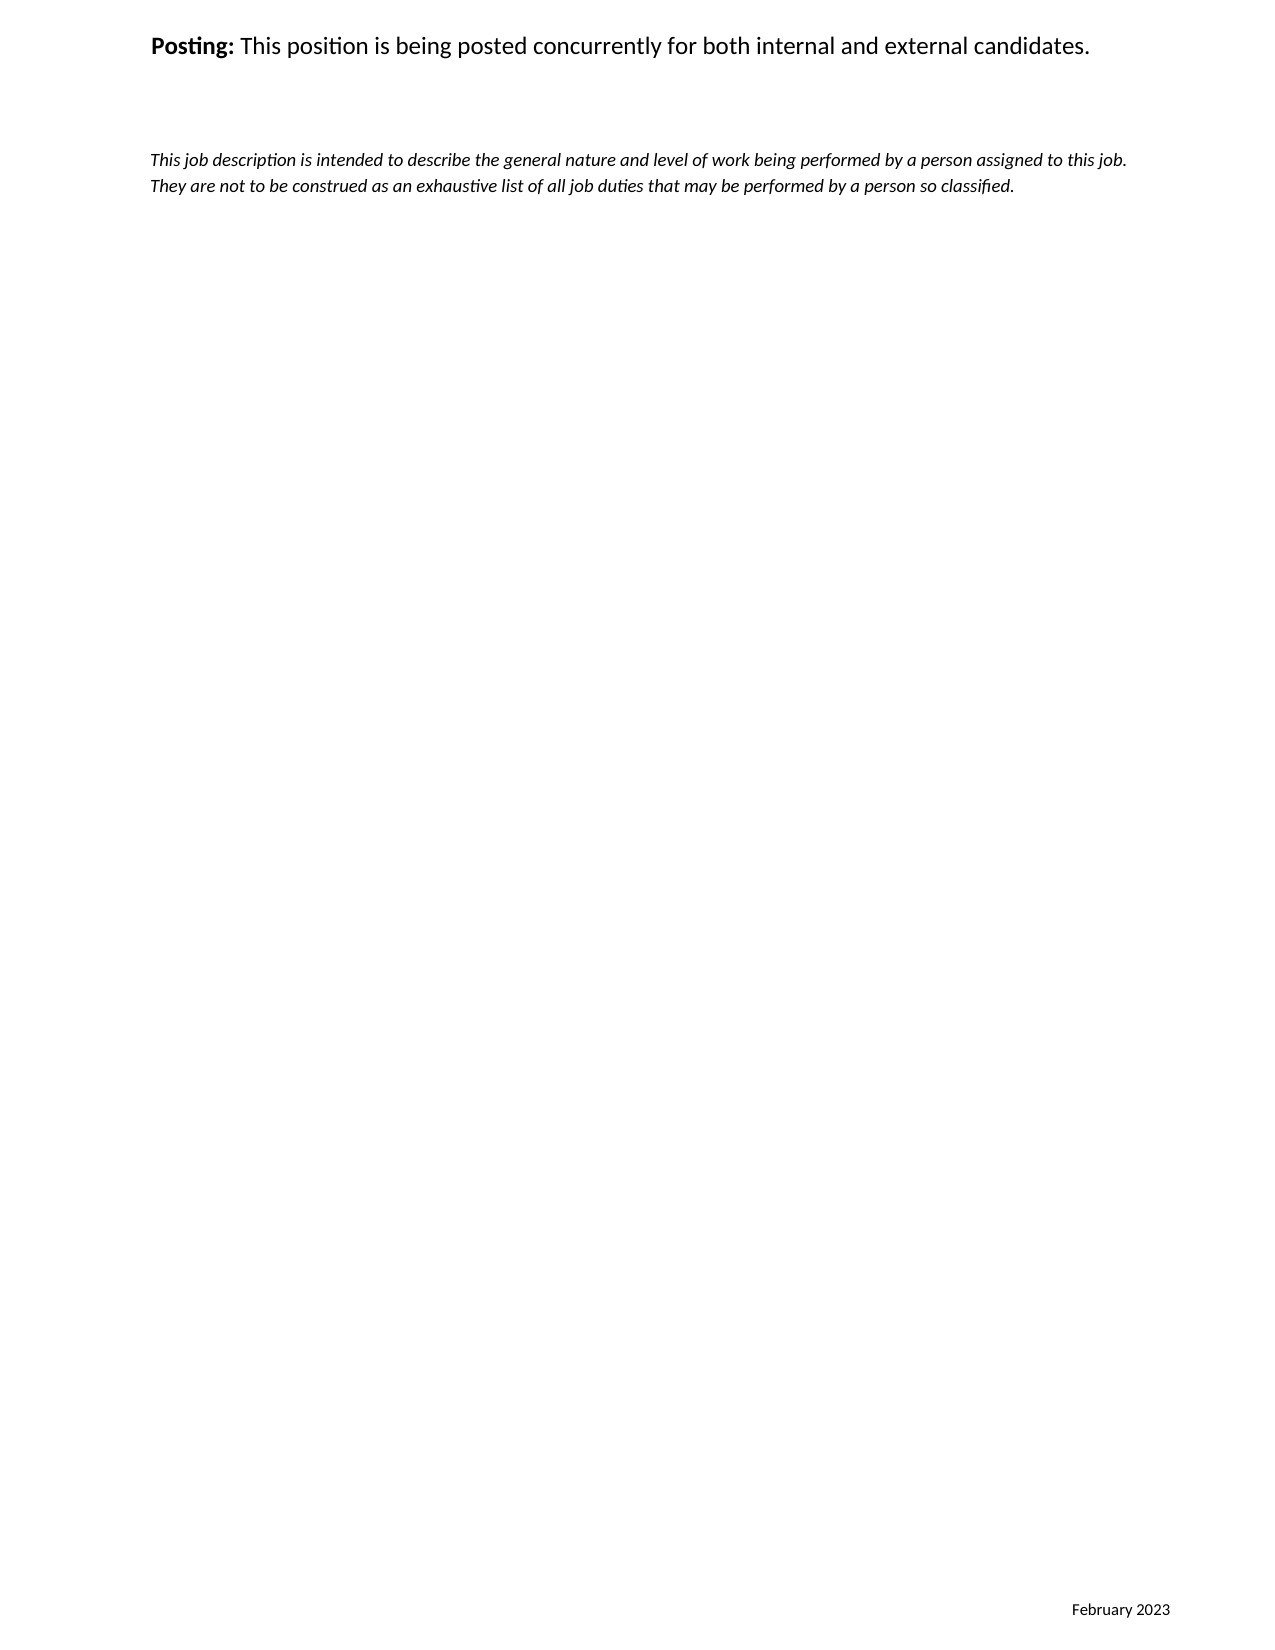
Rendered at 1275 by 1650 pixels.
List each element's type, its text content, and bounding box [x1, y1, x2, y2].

text This job description is intended to describe the general nature and level of work being performed by a person assigned to this job. They are not to be construed as an exhaustive list of all job duties that may be performed by a person so classified. [150, 148, 1170, 198]
text Posting: This position is being posted concurrently for both internal and external candidates. [151, 30, 1170, 61]
